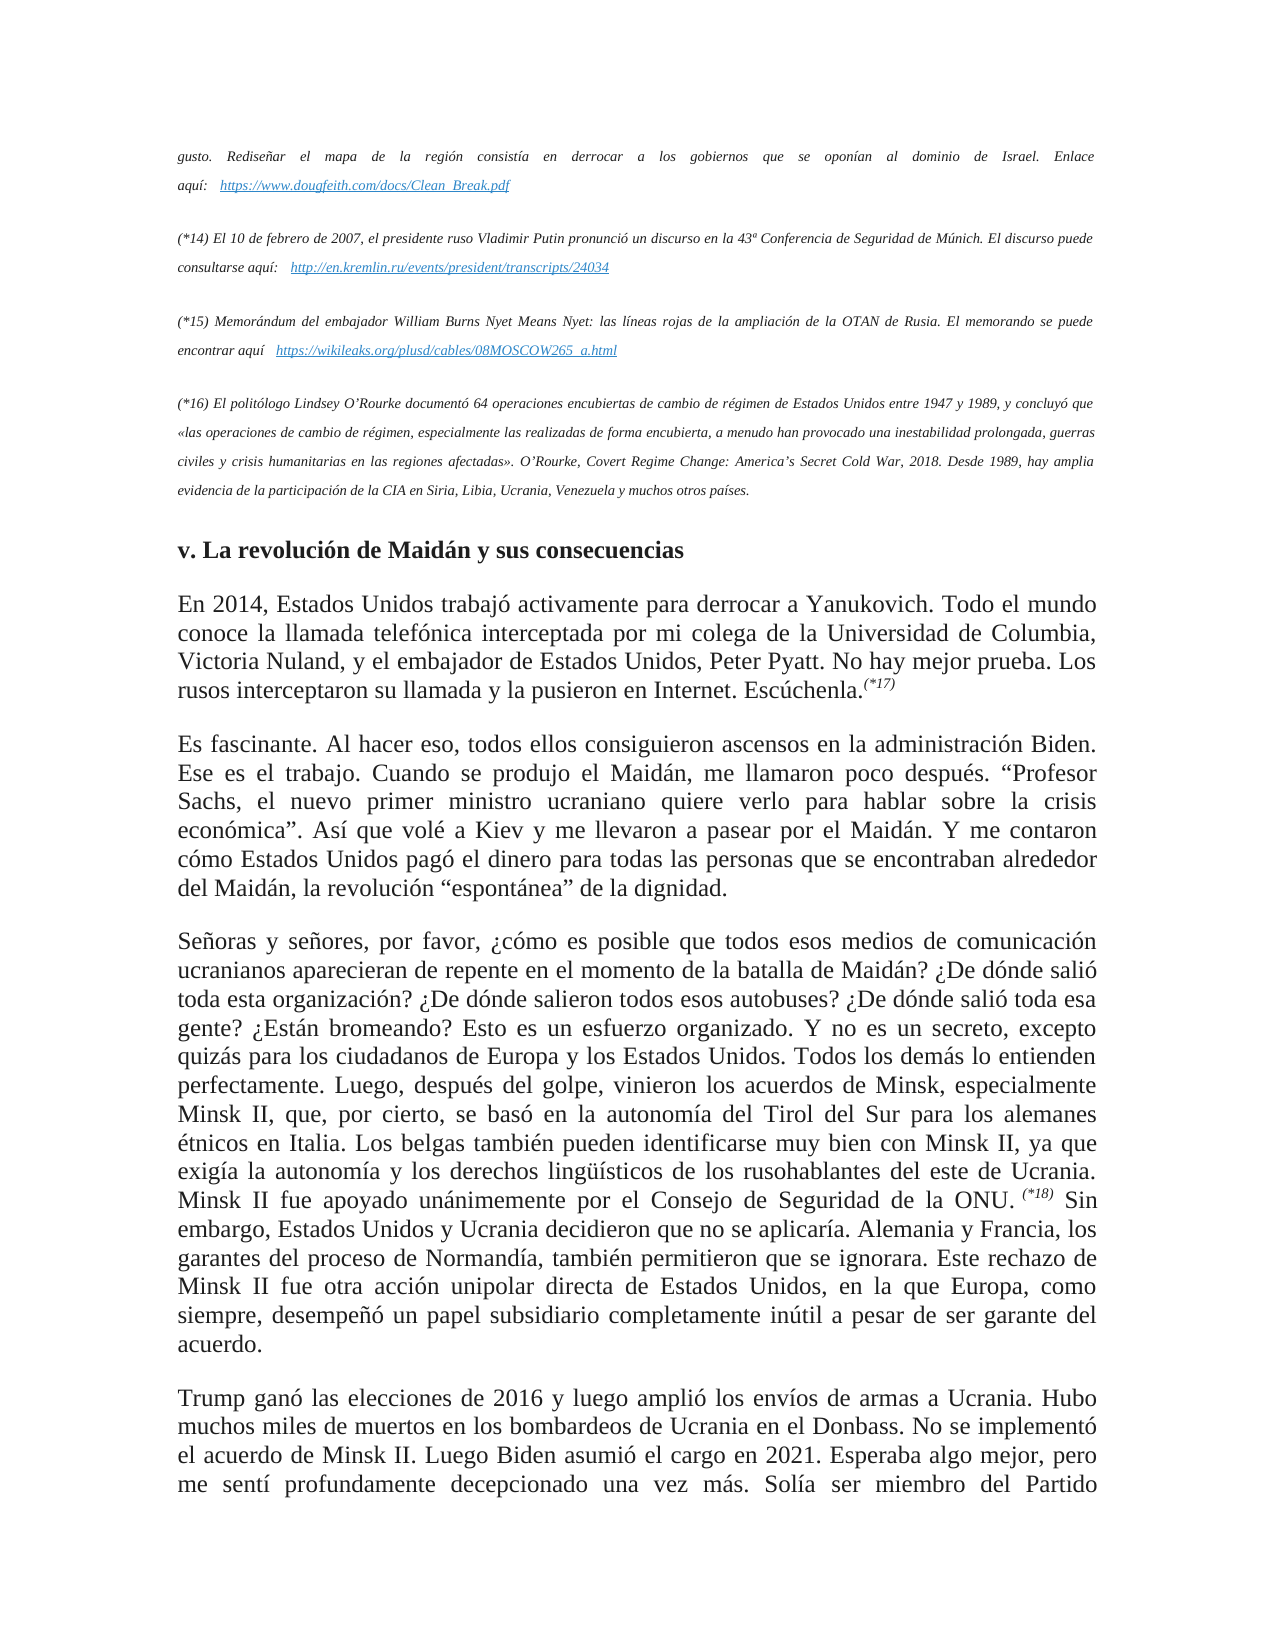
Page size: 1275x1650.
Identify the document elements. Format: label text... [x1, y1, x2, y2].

text (*16) El politólogo Lindsey O’Rourke documentó 64 operaciones encubiertas de cambio de régimen de Estados Unidos entre 1947 y 1989, y concluyó que «las operaciones de cambio de régimen, especialmente las realizadas de forma encubierta, a menudo han provocado una inestabilidad prolongada, guerras civiles y crisis humanitarias en las regiones afectadas». O’Rourke, Covert Regime Change: America’s Secret Cold War, 2018. Desde 1989, hay amplia evidencia de la participación de la CIA en Siria, Libia, Ucrania, Venezuela y muchos otros países. [177, 395, 1098, 510]
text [177, 148, 1098, 205]
text v. La revolución de Maidán y sus consecuencias [177, 535, 1098, 564]
text En 2014, Estados Unidos trabajó activamente para derrocar a Yanukovich. Todo el mundo conoce la llamada telefónica interceptada por mi colega de la Universidad de Columbia, Victoria Nuland, y el embajador de Estados Unidos, Peter Pyatt. No hay mejor prueba. Los rusos interceptaron su llamada y la pusieron en Internet. Escúchenla.(*17) [177, 589, 1098, 704]
text (*15) Memorándum del embajador William Burns Nyet Means Nyet: las líneas rojas de la ampliación de la OTAN de Rusia. El memorando se puede encontrar aquí https://wikileaks.org/plusd/cables/08MOSCOW265_a.html [177, 313, 1098, 370]
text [177, 1383, 1098, 1498]
text Es fascinante. Al hacer eso, todos ellos consiguieron ascensos en la administración Biden. Ese es el trabajo. Cuando se produjo el Maidán, me llamaron poco después. “Profesor Sachs, el nuevo primer ministro ucraniano quiere verlo para hablar sobre la crisis económica”. Así que volé a Kiev y me llevaron a pasear por el Maidán. Y me contaron cómo Estados Unidos pagó el dinero para todas las personas que se encontraban alrededor del Maidán, la revolución “espontánea” de la dignidad. [177, 729, 1098, 901]
text (*14) El 10 de febrero de 2007, el presidente ruso Vladimir Putin pronunció un discurso en la 43ª Conferencia de Seguridad de Múnich. El discurso puede consultarse aquí: http://en.kremlin.ru/events/president/transcripts/24034 [177, 230, 1098, 288]
text Señoras y señores, por favor, ¿cómo es posible que todos esos medios de comunicación ucranianos aparecieran de repente en el momento de la batalla de Maidán? ¿De dónde salió toda esta organización? ¿De dónde salieron todos esos autobuses? ¿De dónde salió toda esa gente? ¿Están bromeando? Esto es un esfuerzo organizado. Y no es un secreto, excepto quizás para los ciudadanos de Europa y los Estados Unidos. Todos los demás lo entienden perfectamente. Luego, después del golpe, vinieron los acuerdos de Minsk, especialmente Minsk II, que, por cierto, se basó en la autonomía del Tirol del Sur para los alemanes étnicos en Italia. Los belgas también pueden identificarse muy bien con Minsk II, ya que exigía la autonomía y los derechos lingüísticos de los rusohablantes del este de Ucrania. Minsk II fue apoyado unánimemente por el Consejo de Seguridad de la ONU. (*18) Sin embargo, Estados Unidos y Ucrania decidieron que no se aplicaría. Alemania y Francia, los garantes del proceso de Normandía, también permitieron que se ignorara. Este rechazo de Minsk II fue otra acción unipolar directa de Estados Unidos, en la que Europa, como siempre, desempeñó un papel subsidiario completamente inútil a pesar de ser garante del acuerdo. [177, 926, 1098, 1358]
